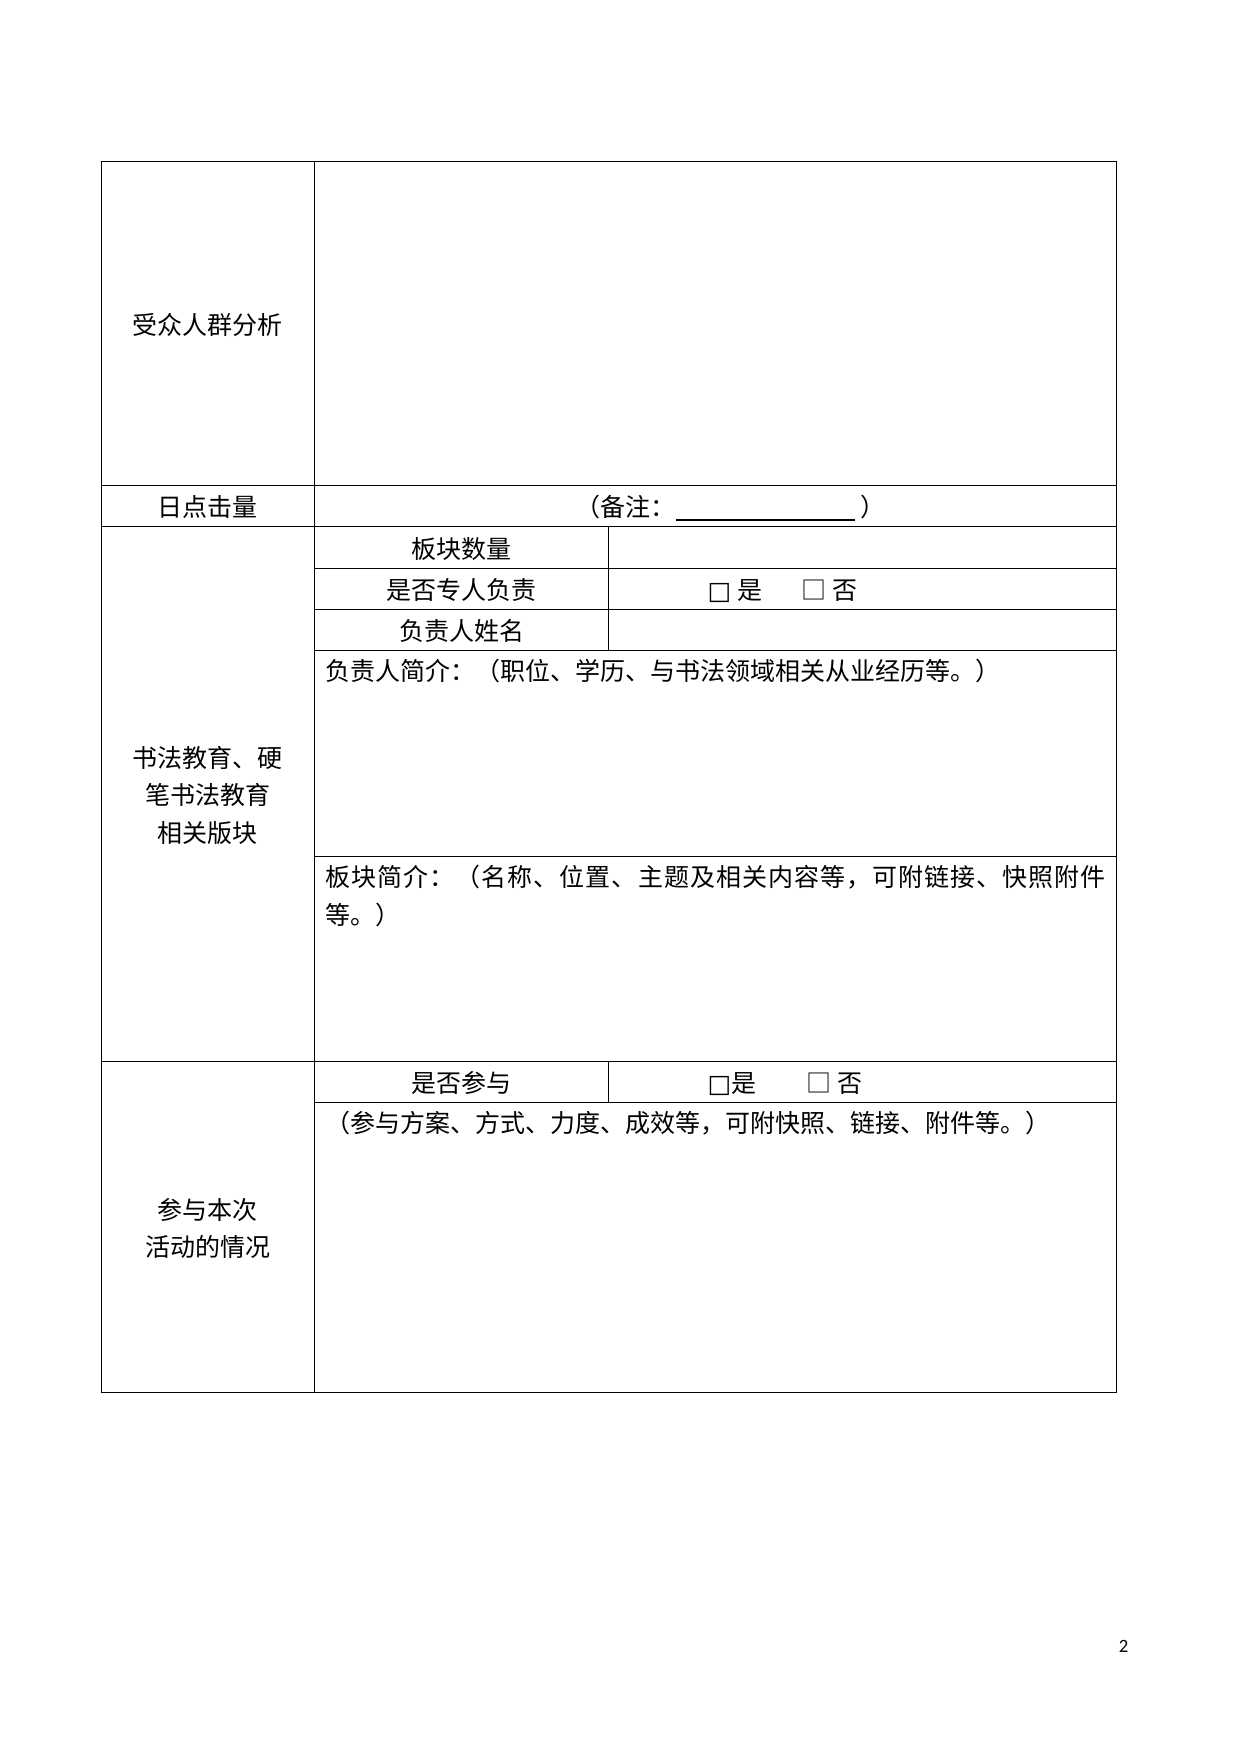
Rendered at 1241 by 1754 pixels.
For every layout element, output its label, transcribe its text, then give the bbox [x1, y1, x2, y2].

table_cell 日点击量 [102, 486, 314, 526]
table_cell 板块简介：（名称、位置、主题及相关内容等，可附链接、快照附件等。） [315, 857, 1116, 1061]
table_cell 参与本次 活动的情况 [102, 1062, 314, 1392]
table_cell 是否参与 [315, 1062, 608, 1102]
table_cell [609, 527, 1116, 567]
table_cell （备注： ） [315, 486, 1116, 526]
table_cell [609, 610, 1116, 650]
table_cell [315, 162, 1116, 485]
table_cell 书法教育、硬 笔书法教育 相关版块 [102, 527, 314, 1061]
table_cell 板块数量 [315, 527, 608, 567]
table_cell 负责人简介：（职位、学历、与书法领域相关从业经历等。） [315, 651, 1116, 856]
table_cell （参与方案、方式、力度、成效等，可附快照、链接、附件等。） [315, 1103, 1116, 1392]
table_cell 是否专人负责 [315, 569, 608, 609]
table_cell 负责人姓名 [315, 610, 608, 650]
table_cell □ 是 □ 否 [609, 569, 1116, 609]
table_cell □是 □ 否 [609, 1062, 1116, 1102]
table_cell 受众人群分析 [102, 162, 314, 485]
